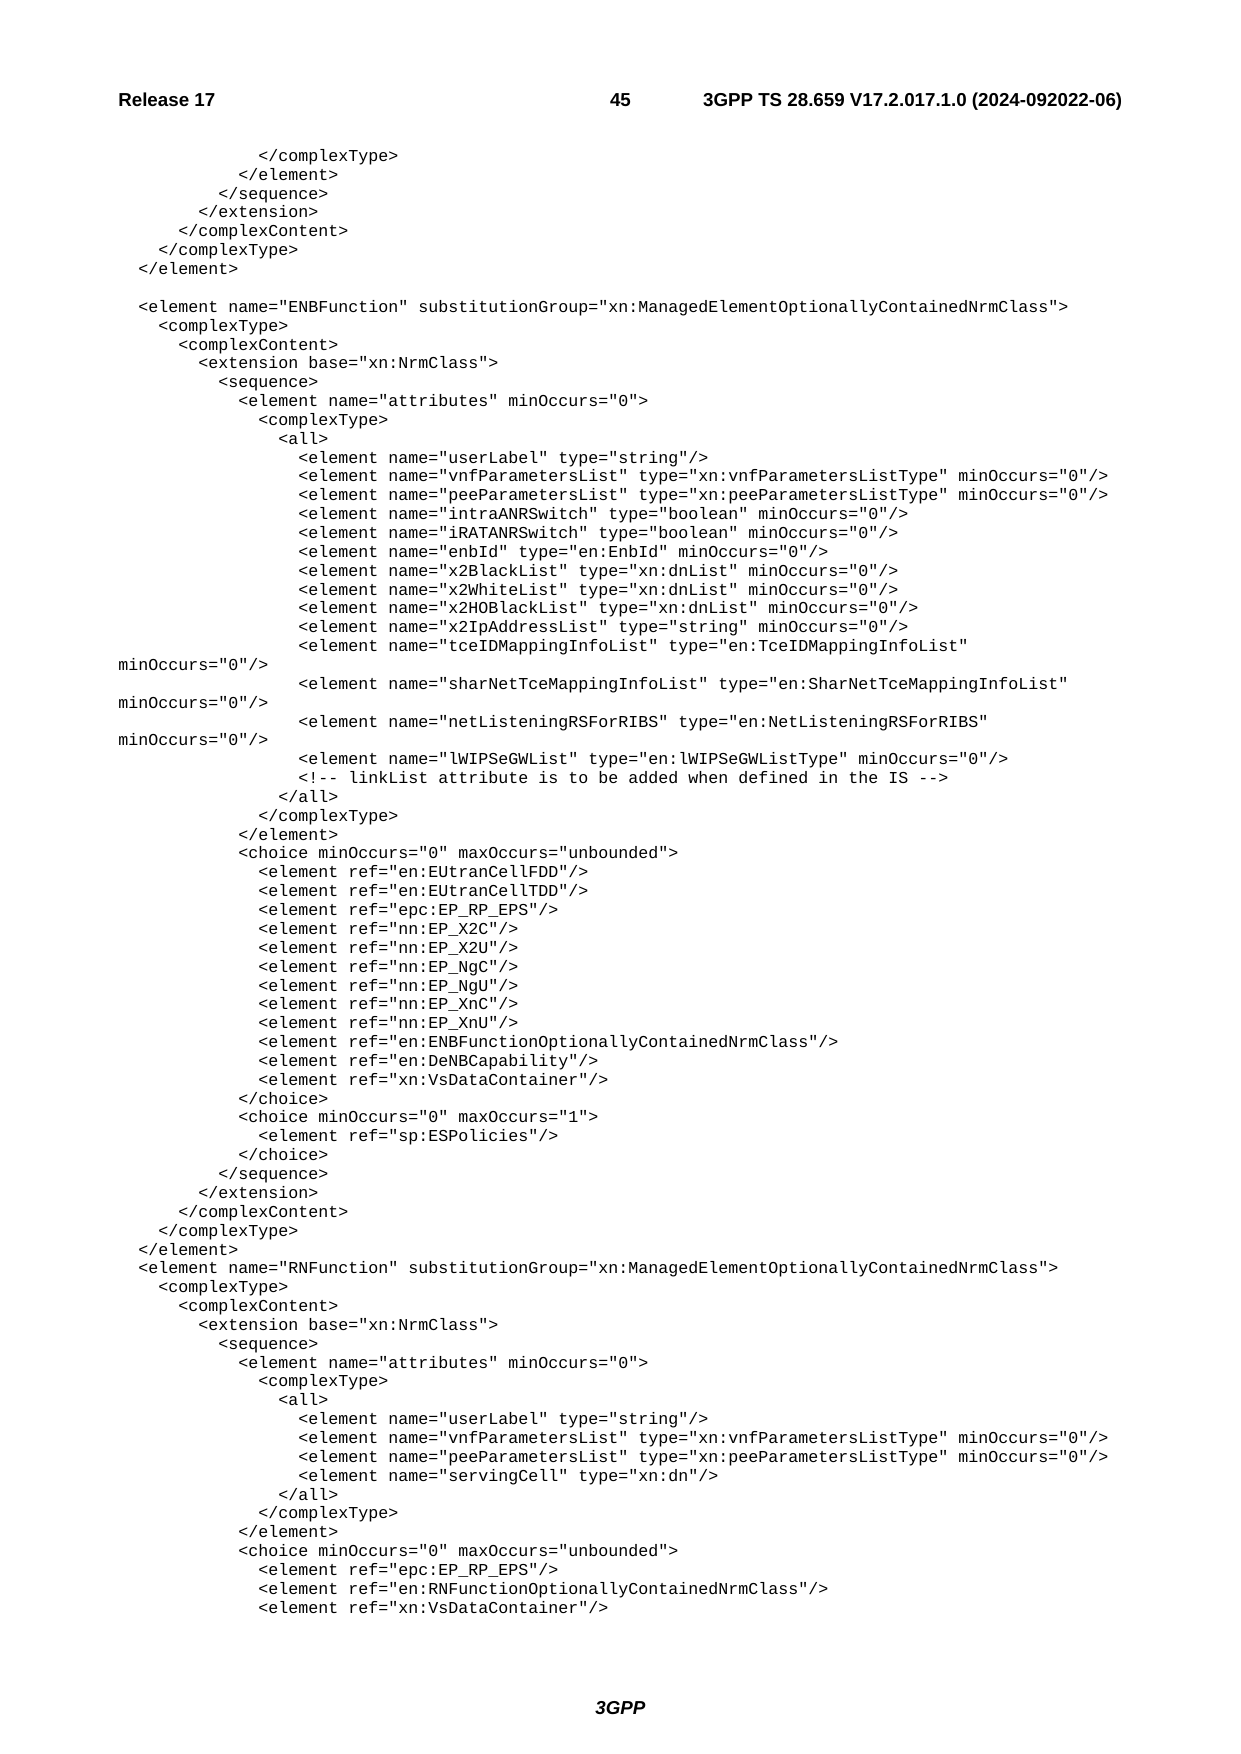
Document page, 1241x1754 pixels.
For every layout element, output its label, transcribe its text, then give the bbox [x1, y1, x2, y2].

text <complexType> [118, 317, 1122, 336]
text <all> [118, 1392, 1122, 1411]
text <choice minOccurs="0" maxOccurs="unbounded"> [118, 1543, 1122, 1562]
text </complexContent> [118, 223, 1122, 242]
text <element name="tceIDMappingInfoList" type="en:TceIDMappingInfoList" minOccurs="0"/> [118, 638, 1122, 675]
text </complexType> [118, 1222, 1122, 1241]
text <element name="x2IpAddressList" type="string" minOccurs="0"/> [118, 619, 1122, 638]
text </all> [118, 1486, 1122, 1505]
text </complexType> [118, 807, 1122, 826]
text <complexType> [118, 1373, 1122, 1392]
text <element ref="xn:VsDataContainer"/> [118, 1599, 1122, 1618]
text <!-- linkList attribute is to be added when defined in the IS --> [118, 770, 1122, 788]
text <element name="userLabel" type="string"/> [118, 449, 1122, 468]
text <element name="lWIPSeGWList" type="en:lWIPSeGWListType" minOccurs="0"/> [118, 751, 1122, 770]
text <element name="RNFunction" substitutionGroup="xn:ManagedElementOptionallyContainedNrmClass"> [118, 1260, 1122, 1279]
text </element> [118, 1524, 1122, 1543]
text <element name="netListeningRSForRIBS" type="en:NetListeningRSForRIBS" minOccurs="0"/> [118, 713, 1122, 751]
text </extension> [118, 204, 1122, 223]
text <element ref="en:EUtranCellFDD"/> [118, 864, 1122, 883]
text <element ref="en:DeNBCapability"/> [118, 1052, 1122, 1071]
text </complexType> [118, 147, 1122, 166]
text </sequence> [118, 185, 1122, 204]
text <element ref="nn:EP_NgC"/> [118, 958, 1122, 977]
text <extension base="xn:NrmClass"> [118, 1316, 1122, 1335]
text <element name="ENBFunction" substitutionGroup="xn:ManagedElementOptionallyContainedNrmClass"> [118, 298, 1122, 317]
text <element name="peeParametersList" type="xn:peeParametersListType" minOccurs="0"/> [118, 1448, 1122, 1467]
text <element name="servingCell" type="xn:dn"/> [118, 1467, 1122, 1486]
text <element name="vnfParametersList" type="xn:vnfParametersListType" minOccurs="0"/> [118, 468, 1122, 487]
text <element name="userLabel" type="string"/> [118, 1411, 1122, 1429]
text <choice minOccurs="0" maxOccurs="unbounded"> [118, 845, 1122, 864]
text <choice minOccurs="0" maxOccurs="1"> [118, 1109, 1122, 1128]
text </extension> [118, 1184, 1122, 1203]
text </all> [118, 788, 1122, 807]
text </complexType> [118, 242, 1122, 261]
text <element ref="epc:EP_RP_EPS"/> [118, 1562, 1122, 1580]
text <element name="enbId" type="en:EnbId" minOccurs="0"/> [118, 543, 1122, 562]
text <complexType> [118, 411, 1122, 430]
text <element ref="nn:EP_X2C"/> [118, 921, 1122, 939]
text <element name="attributes" minOccurs="0"> [118, 393, 1122, 411]
text </element> [118, 826, 1122, 845]
text <element name="x2WhiteList" type="xn:dnList" minOccurs="0"/> [118, 581, 1122, 600]
text <element ref="nn:EP_NgU"/> [118, 977, 1122, 996]
text <element name="x2HOBlackList" type="xn:dnList" minOccurs="0"/> [118, 600, 1122, 619]
text </element> [118, 1241, 1122, 1260]
text <element ref="xn:VsDataContainer"/> [118, 1071, 1122, 1090]
text <element name="iRATANRSwitch" type="boolean" minOccurs="0"/> [118, 524, 1122, 543]
text <element ref="en:RNFunctionOptionallyContainedNrmClass"/> [118, 1580, 1122, 1599]
text <element name="x2BlackList" type="xn:dnList" minOccurs="0"/> [118, 562, 1122, 581]
text </element> [118, 261, 1122, 279]
text <element name="sharNetTceMappingInfoList" type="en:SharNetTceMappingInfoList" minOccurs="0"/> [118, 675, 1122, 713]
text </choice> [118, 1090, 1122, 1109]
text </complexType> [118, 1505, 1122, 1524]
text </element> [118, 166, 1122, 185]
text <element ref="sp:ESPolicies"/> [118, 1128, 1122, 1147]
text <element name="attributes" minOccurs="0"> [118, 1354, 1122, 1373]
text <element ref="nn:EP_XnC"/> [118, 996, 1122, 1015]
text <extension base="xn:NrmClass"> [118, 355, 1122, 374]
text <element ref="nn:EP_XnU"/> [118, 1015, 1122, 1034]
text </complexContent> [118, 1203, 1122, 1222]
text <element ref="en:ENBFunctionOptionallyContainedNrmClass"/> [118, 1034, 1122, 1052]
text <element name="intraANRSwitch" type="boolean" minOccurs="0"/> [118, 506, 1122, 524]
text <all> [118, 430, 1122, 449]
text <sequence> [118, 1335, 1122, 1354]
text <complexContent> [118, 336, 1122, 355]
text <element name="vnfParametersList" type="xn:vnfParametersListType" minOccurs="0"/> [118, 1429, 1122, 1448]
text </choice> [118, 1147, 1122, 1166]
text <complexType> [118, 1279, 1122, 1298]
text <element ref="nn:EP_X2U"/> [118, 939, 1122, 958]
text <element name="peeParametersList" type="xn:peeParametersListType" minOccurs="0"/> [118, 487, 1122, 506]
text <element ref="en:EUtranCellTDD"/> [118, 883, 1122, 902]
text <sequence> [118, 374, 1122, 393]
text <complexContent> [118, 1298, 1122, 1316]
text </sequence> [118, 1166, 1122, 1184]
text <element ref="epc:EP_RP_EPS"/> [118, 902, 1122, 921]
